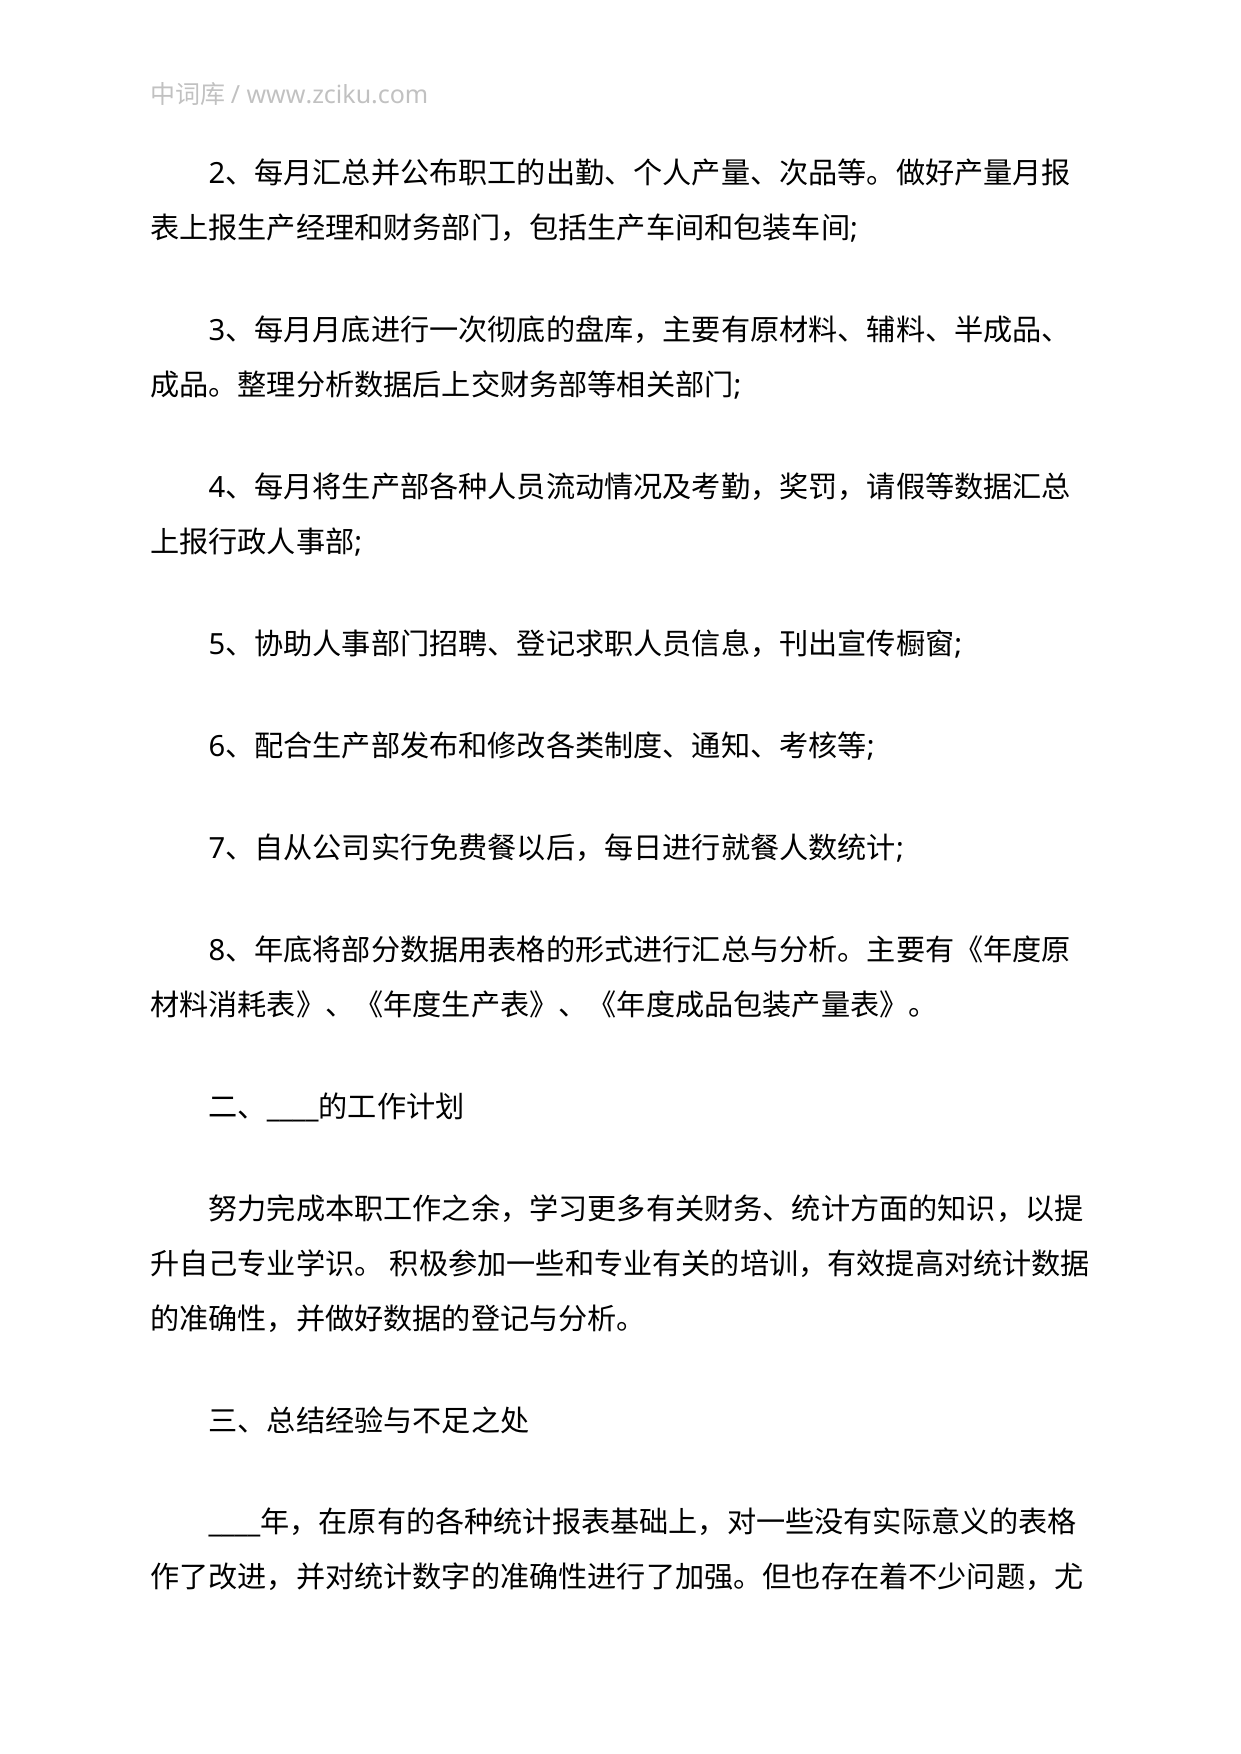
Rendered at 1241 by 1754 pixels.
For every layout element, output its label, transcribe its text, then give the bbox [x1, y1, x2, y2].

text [150, 1499, 1090, 1596]
text 三、总结经验与不足之处 [150, 1397, 1090, 1439]
text 2、每月汇总并公布职工的出勤、个人产量、次品等。做好产量月报表上报生产经理和财务部门，包括生产车间和包装车间; [150, 150, 1090, 247]
text 4、每月将生产部各种人员流动情况及考勤，奖罚，请假等数据汇总上报行政人事部; [150, 464, 1090, 561]
text 努力完成本职工作之余，学习更多有关财务、统计方面的知识，以提升自己专业学识。 积极参加一些和专业有关的培训，有效提高对统计数据的准确性，并做好数据的登记与分析。 [150, 1186, 1090, 1338]
text 7、自从公司实行免费餐以后，每日进行就餐人数统计; [150, 825, 1090, 867]
text 3、每月月底进行一次彻底的盘库，主要有原材料、辅料、半成品、成品。整理分析数据后上交财务部等相关部门; [150, 307, 1090, 404]
text 二、____的工作计划 [150, 1084, 1090, 1126]
text 6、配合生产部发布和修改各类制度、通知、考核等; [150, 723, 1090, 765]
text 5、协助人事部门招聘、登记求职人员信息，刊出宣传橱窗; [150, 621, 1090, 663]
text 8、年底将部分数据用表格的形式进行汇总与分析。主要有《年度原材料消耗表》、《年度生产表》、《年度成品包装产量表》。 [150, 927, 1090, 1024]
